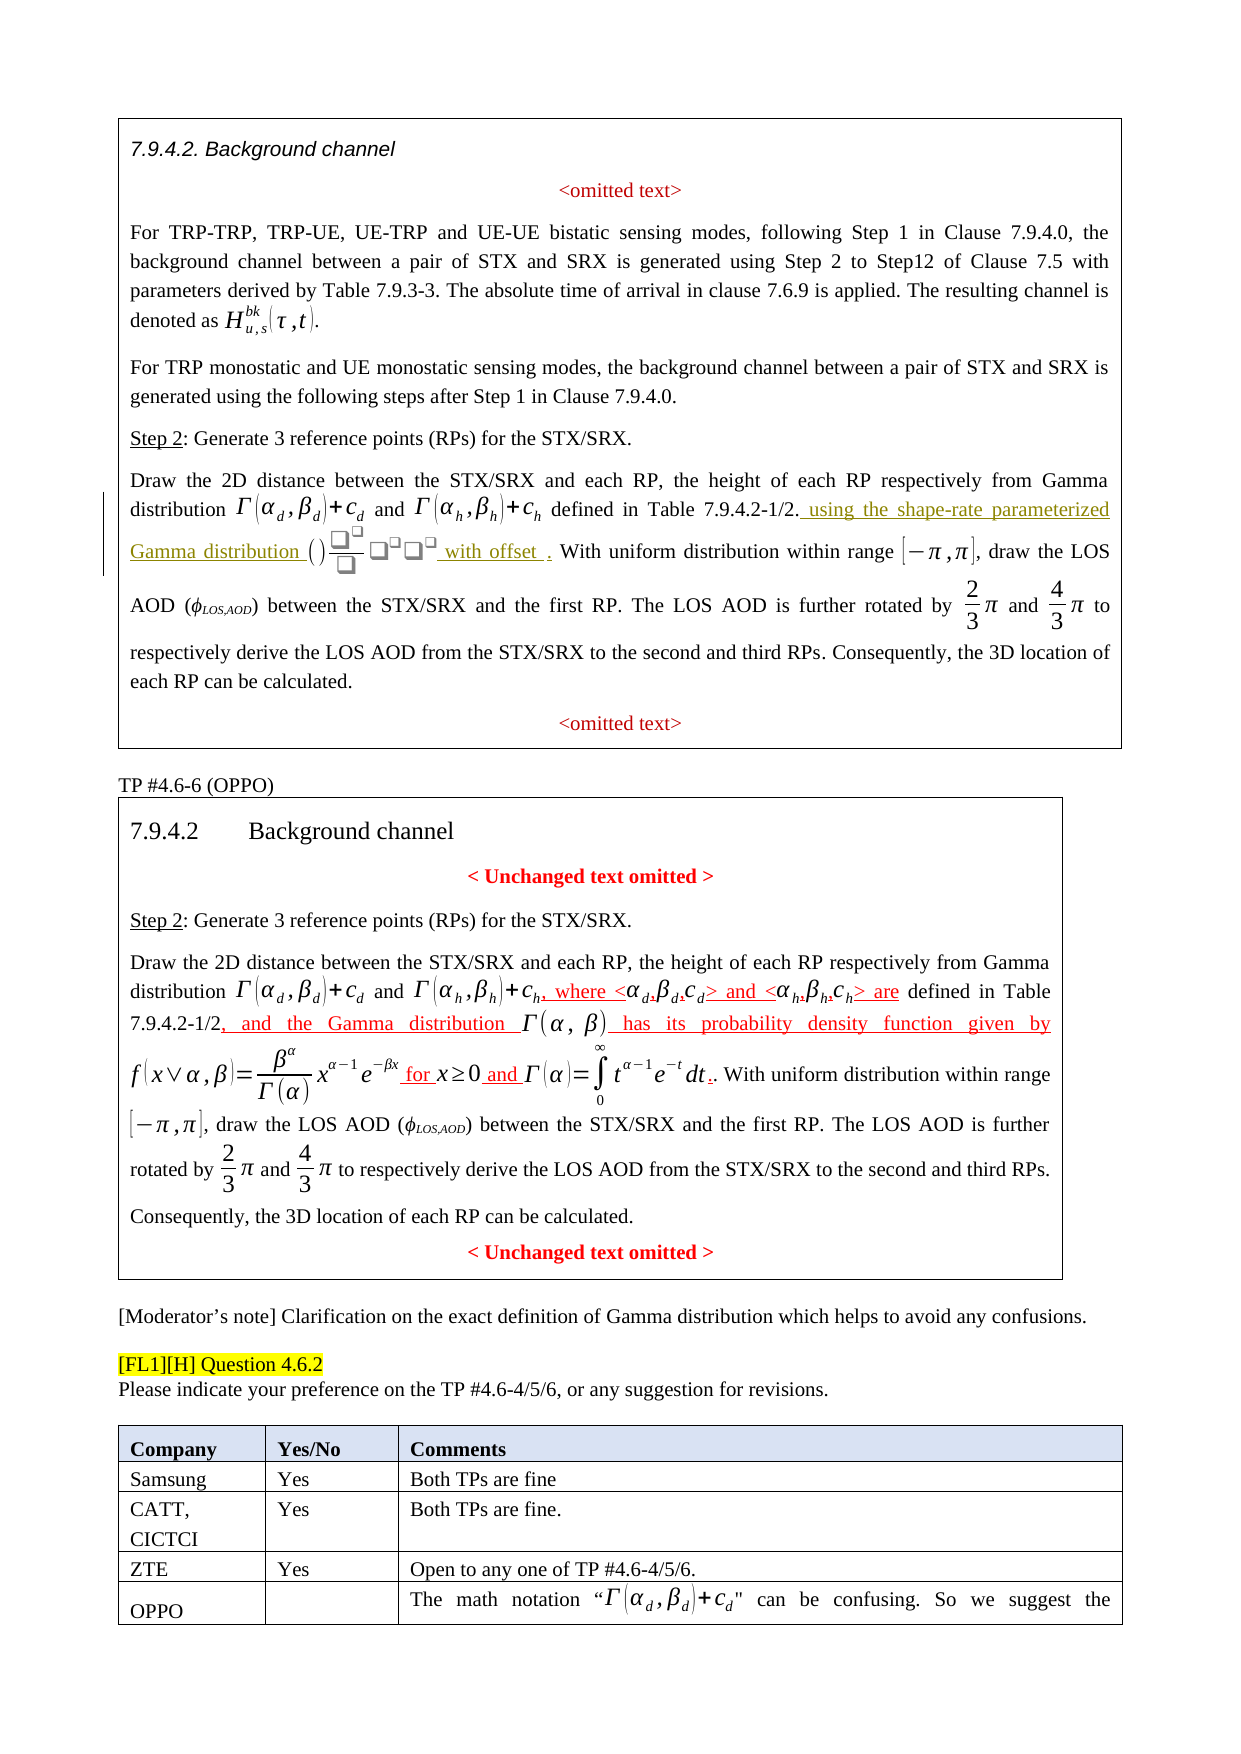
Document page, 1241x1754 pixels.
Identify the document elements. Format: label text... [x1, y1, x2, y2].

table_cell Yes [266, 1552, 398, 1581]
table_cell Both TPs are fine. [399, 1492, 1122, 1551]
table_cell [399, 1582, 1122, 1623]
table_header 7.9.4.2. Background channel <omitted text> For TRP-TRP, TRP-UE, UE-TRP and UE-UE bistatic sensing modes, following Step 1 in Clause 7.9.4.0, the background channel between a pair of STX and SRX is generated using Step 2 to Step12 of Clause 7.5 with parameters derived by Table 7.9.3-3. The absolute time of arrival in clause 7.6.9 is applied. The resulting channel is denoted as . For TRP monostatic and UE monostatic sensing modes, the background channel between a pair of STX and SRX is generated using the following steps after Step 1 in Clause 7.9.4.0. Step 2: Generate 3 reference points (RPs) for the STX/SRX. Draw the 2D distance between the STX/SRX and each RP, the height of each RP respectively from Gamma distribution and defined in Table 7.9.4.2-1/2. With uniform distribution within range , draw the LOS AOD (ϕLOS,AOD) between the STX/SRX and the first RP. The LOS AOD is further rotated by and to respectively derive the LOS AOD from the STX/SRX to the second and third RPs. Consequently, the 3D location of each RP can be calculated. <omitted text> [119, 119, 1121, 747]
table_cell Yes [266, 1492, 398, 1551]
table_header 7.9.4.2 Background channel < Unchanged text omitted > Step 2: Generate 3 reference points (RPs) for the STX/SRX. Draw the 2D distance between the STX/SRX and each RP, the height of each RP respectively from Gamma distribution and , where <,,> and <,,> are defined in Table 7.9.4.2-1/2, and the Gamma distribution has its probability density function given by for and .. With uniform distribution within range , draw the LOS AOD (ϕLOS,AOD) between the STX/SRX and the first RP. The LOS AOD is further rotated by and to respectively derive the LOS AOD from the STX/SRX to the second and third RPs. Consequently, the 3D location of each RP can be calculated. < Unchanged text omitted > [119, 798, 1062, 1279]
table_cell ZTE [119, 1552, 265, 1581]
table_cell OPPO [119, 1582, 265, 1623]
table_cell Both TPs are fine [399, 1462, 1122, 1491]
table_header Company [119, 1426, 265, 1461]
text Please indicate your preference on the TP #4.6-4/5/6, or any suggestion for revisions. [118, 1376, 1122, 1401]
text [FL1][H] Question 4.6.2 [118, 1352, 1122, 1376]
table_cell [266, 1582, 398, 1623]
table_header Comments [399, 1426, 1122, 1461]
table_cell CATT, CICTCI [119, 1492, 265, 1551]
table_cell Yes [266, 1462, 398, 1491]
table_cell Samsung [119, 1462, 265, 1491]
text [Moderator’s note] Clarification on the exact definition of Gamma distribution which helps to avoid any confusions. [118, 1304, 1122, 1328]
text TP #4.6-6 (OPPO) [118, 772, 1122, 797]
table_header Yes/No [266, 1426, 398, 1461]
table_cell Open to any one of TP #4.6-4/5/6. [399, 1552, 1122, 1581]
